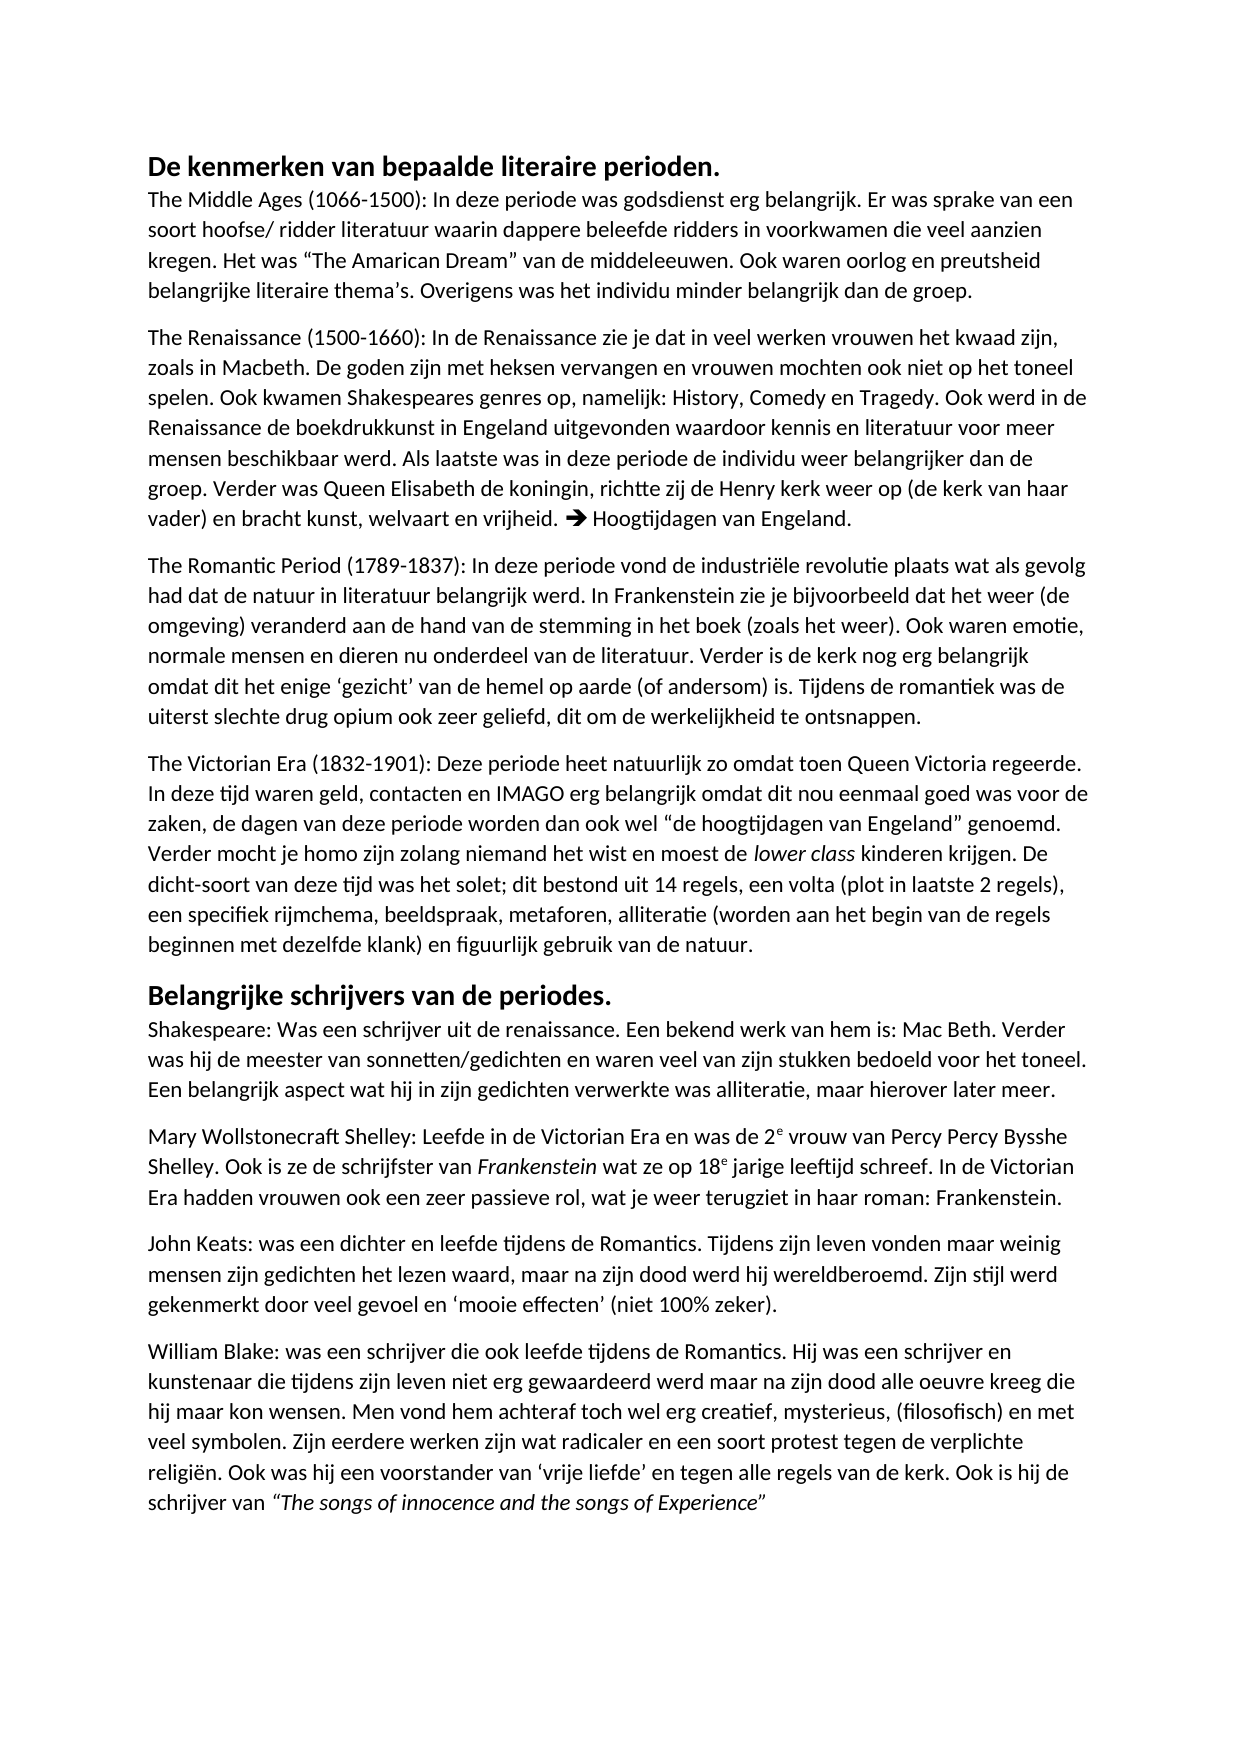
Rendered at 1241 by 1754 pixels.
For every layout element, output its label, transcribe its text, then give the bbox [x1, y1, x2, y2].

text The Renaissance (1500-1660): In de Renaissance zie je dat in veel werken vrouwen het kwaad zijn, zoals in Macbeth. De goden zijn met heksen vervangen en vrouwen mochten ook niet op het toneel spelen. Ook kwamen Shakespeares genres op, namelijk: History, Comedy en Tragedy. Ook werd in de Renaissance de boekdrukkunst in Engeland uitgevonden waardoor kennis en literatuur voor meer mensen beschikbaar werd. Als laatste was in deze periode de individu weer belangrijker dan de groep. Verder was Queen Elisabeth de koningin, richtte zij de Henry kerk weer op (de kerk van haar vader) en bracht kunst, welvaart en vrijheid. Hoogtijdagen van Engeland. [148, 323, 1093, 532]
text Belangrijke schrijvers van de periodes. Shakespeare: Was een schrijver uit de renaissance. Een bekend werk van hem is: Mac Beth. Verder was hij de meester van sonnetten/gedichten en waren veel van zijn stukken bedoeld voor het toneel. Een belangrijk aspect wat hij in zijn gedichten verwerkte was alliteratie, maar hierover later meer. [148, 977, 1093, 1103]
text John Keats: was een dichter en leefde tijdens de Romantics. Tijdens zijn leven vonden maar weinig mensen zijn gedichten het lezen waard, maar na zijn dood werd hij wereldberoemd. Zijn stijl werd gekenmerkt door veel gevoel en ‘mooie effecten’ (niet 100% zeker). [148, 1229, 1093, 1318]
text The Victorian Era (1832-1901): Deze periode heet natuurlijk zo omdat toen Queen Victoria regeerde. In deze tijd waren geld, contacten en IMAGO erg belangrijk omdat dit nou eenmaal goed was voor de zaken, de dagen van deze periode worden dan ook wel “de hoogtijdagen van Engeland” genoemd. Verder mocht je homo zijn zolang niemand het wist en moest de lower class kinderen krijgen. De dicht-soort van deze tijd was het solet; dit bestond uit 14 regels, een volta (plot in laatste 2 regels), een specifiek rijmchema, beeldspraak, metaforen, alliteratie (worden aan het begin van de regels beginnen met dezelfde klank) en figuurlijk gebruik van de natuur. [148, 749, 1093, 958]
text Mary Wollstonecraft Shelley: Leefde in de Victorian Era en was de 2e vrouw van Percy Percy Bysshe Shelley. Ook is ze de schrijfster van Frankenstein wat ze op 18e jarige leeftijd schreef. In de Victorian Era hadden vrouwen ook een zeer passieve rol, wat je weer terugziet in haar roman: Frankenstein. [148, 1122, 1093, 1211]
text The Romantic Period (1789-1837): In deze periode vond de industriële revolutie plaats wat als gevolg had dat de natuur in literatuur belangrijk werd. In Frankenstein zie je bijvoorbeeld dat het weer (de omgeving) veranderd aan de hand van de stemming in het boek (zoals het weer). Ook waren emotie, normale mensen en dieren nu onderdeel van de literatuur. Verder is de kerk nog erg belangrijk omdat dit het enige ‘gezicht’ van de hemel op aarde (of andersom) is. Tijdens de romantiek was de uiterst slechte drug opium ook zeer geliefd, dit om de werkelijkheid te ontsnappen. [148, 551, 1093, 730]
text De kenmerken van bepaalde literaire perioden. The Middle Ages (1066-1500): In deze periode was godsdienst erg belangrijk. Er was sprake van een soort hoofse/ ridder literatuur waarin dappere beleefde ridders in voorkwamen die veel aanzien kregen. Het was “The Amarican Dream” van de middeleeuwen. Ook waren oorlog en preutsheid belangrijke literaire thema’s. Overigens was het individu minder belangrijk dan de groep. [148, 148, 1093, 304]
text William Blake: was een schrijver die ook leefde tijdens de Romantics. Hij was een schrijver en kunstenaar die tijdens zijn leven niet erg gewaardeerd werd maar na zijn dood alle oeuvre kreeg die hij maar kon wensen. Men vond hem achteraf toch wel erg creatief, mysterieus, (filosofisch) en met veel symbolen. Zijn eerdere werken zijn wat radicaler en een soort protest tegen de verplichte religiën. Ook was hij een voorstander van ‘vrije liefde’ en tegen alle regels van de kerk. Ook is hij de schrijver van “The songs of innocence and the songs of Experience” [148, 1337, 1093, 1516]
